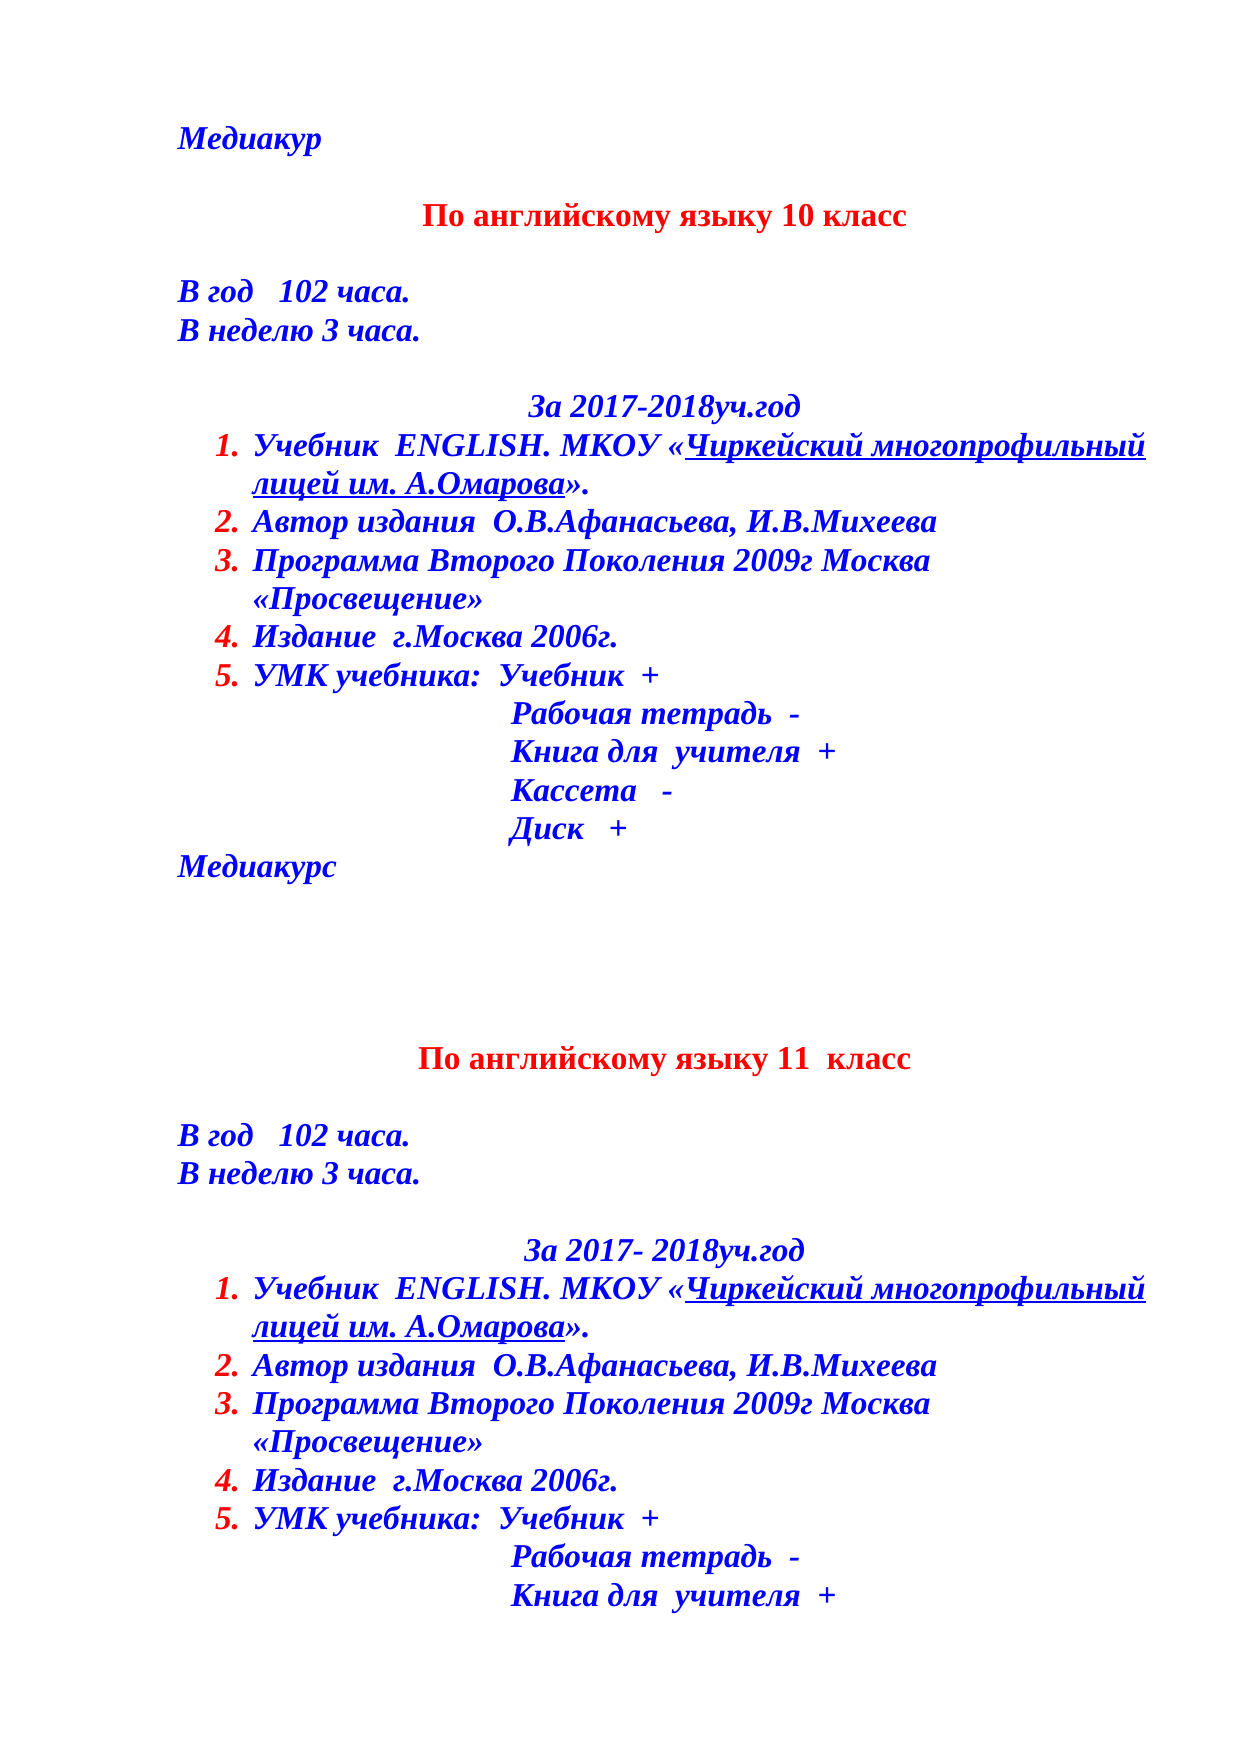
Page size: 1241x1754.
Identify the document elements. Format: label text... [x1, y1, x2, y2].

text В неделю 3 часа. [177, 310, 1152, 348]
text В год 102 часа. [177, 271, 1152, 310]
list Программа Второго Поколения 2009г Москва «Просвещение» [215, 540, 1152, 616]
list УМК учебника: Учебник + [215, 655, 1152, 693]
text Медиакур [177, 118, 1152, 156]
list УМК учебника: Учебник + [215, 1498, 1152, 1536]
text Кассета - [177, 770, 1152, 808]
list Автор издания О.В.Афанасьева, И.В.Михеева [215, 501, 1152, 540]
text За 2017-2018уч.год [177, 386, 1152, 425]
list Издание г.Москва 2006г. [215, 1460, 1152, 1498]
text В неделю 3 часа. [177, 1153, 1152, 1191]
list Учебник ENGLISH. МКОУ «Чиркейский многопрофильный лицей им. А.Омарова». [215, 1268, 1152, 1345]
text Книга для учителя + [177, 731, 1152, 770]
text По английскому языку 10 класс [177, 195, 1152, 233]
list Автор издания О.В.Афанасьева, И.В.Михеева [215, 1345, 1152, 1383]
text Диск + [177, 808, 1152, 846]
list Издание г.Москва 2006г. [215, 616, 1152, 655]
text Рабочая тетрадь - [177, 693, 1152, 731]
list Программа Второго Поколения 2009г Москва «Просвещение» [215, 1383, 1152, 1460]
list Учебник ENGLISH. МКОУ «Чиркейский многопрофильный лицей им. А.Омарова». [215, 425, 1152, 501]
text По английскому языку 11 класс [177, 1038, 1152, 1076]
text Книга для учителя + [177, 1575, 1152, 1613]
text За 2017- 2018уч.год [177, 1230, 1152, 1268]
text Медиакурс [177, 846, 1152, 885]
text Рабочая тетрадь - [177, 1536, 1152, 1575]
text В год 102 часа. [177, 1115, 1152, 1153]
